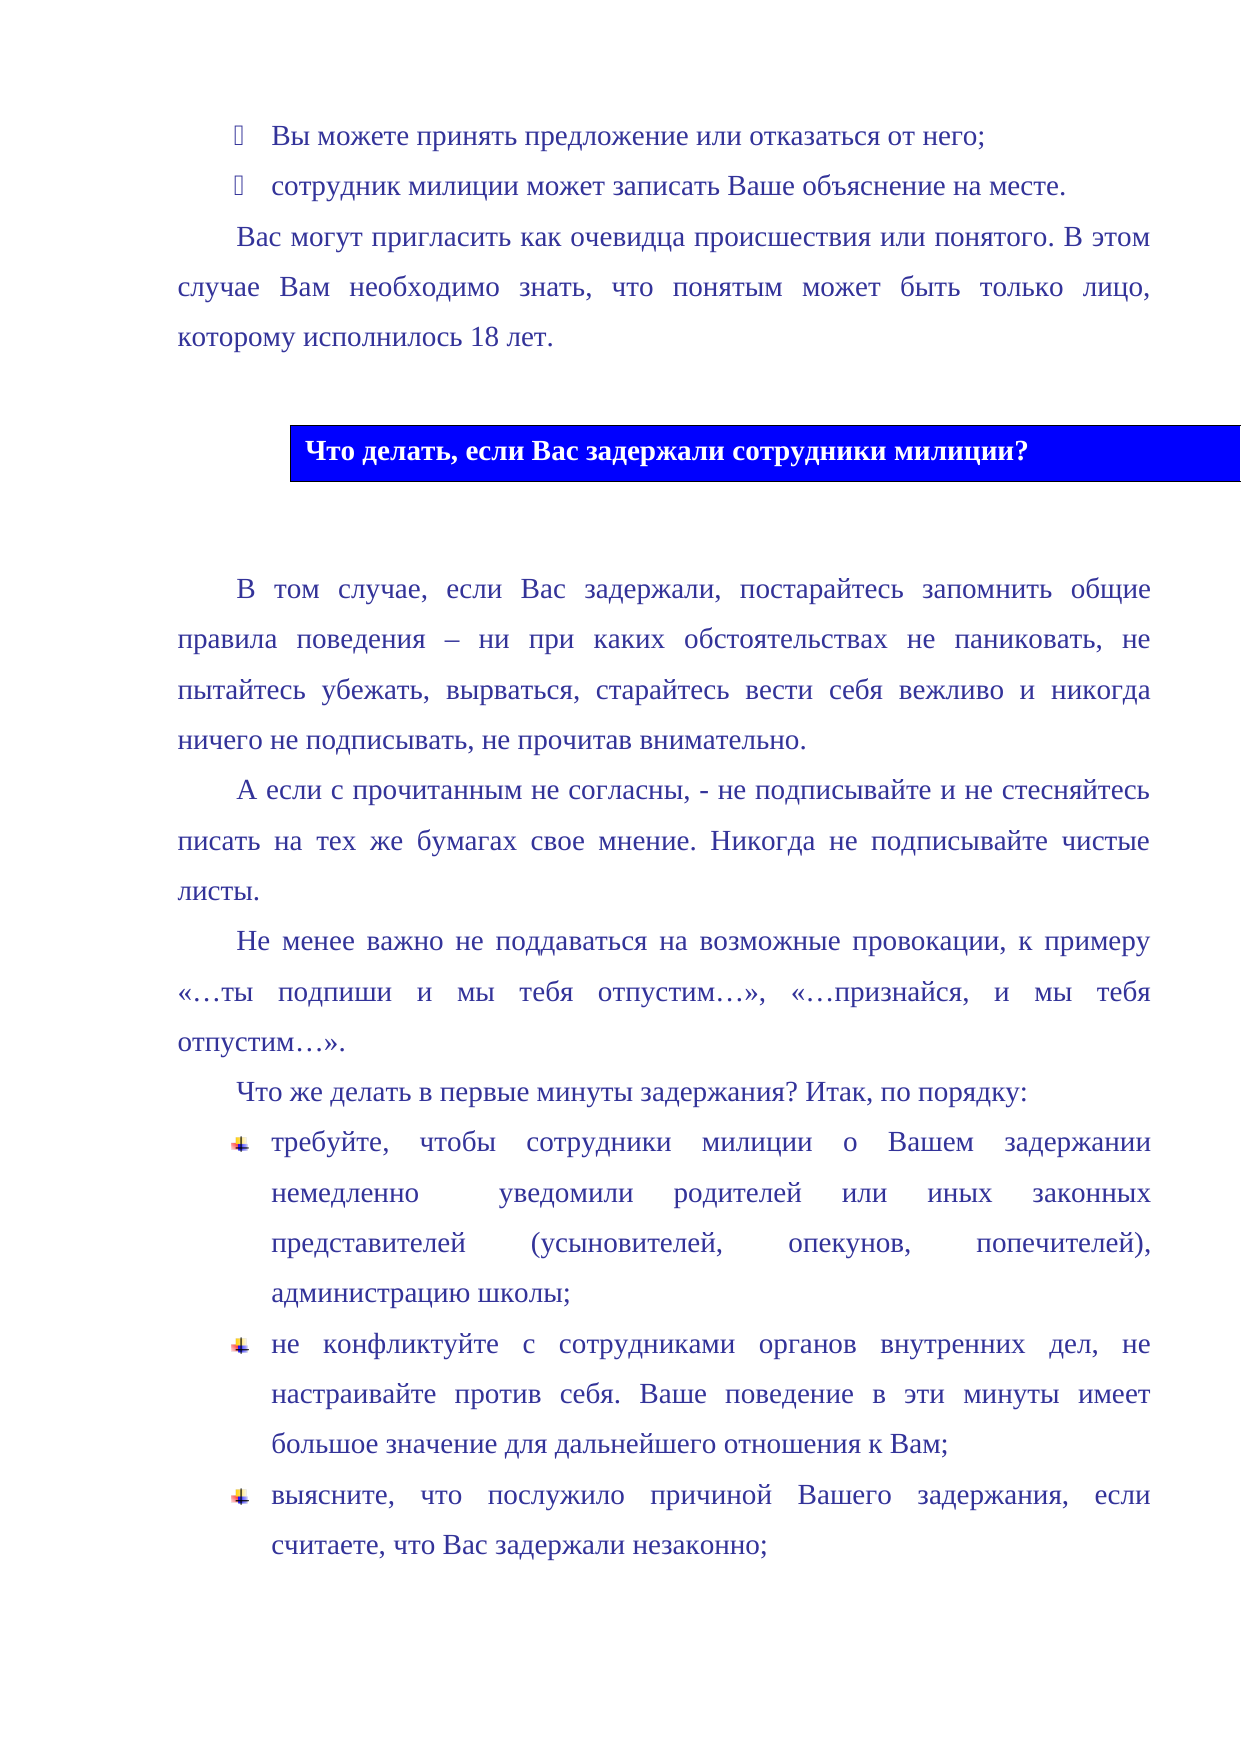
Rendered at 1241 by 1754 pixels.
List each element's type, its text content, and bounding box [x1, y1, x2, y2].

picture [231, 1336, 249, 1354]
list сотрудник милиции может записать Ваше объяснение на месте. [233, 168, 1152, 202]
text В том случае, если Вас задержали, постарайтесь запомнить общие правила поведения – ни при каких обстоятельствах не паниковать, не пытайтесь убежать, вырваться, старайтесь вести себя вежливо и никогда ничего не подписывать, не прочитав внимательно. [177, 571, 1152, 756]
list Вы можете принять предложение или отказаться от него; [233, 118, 1152, 152]
text Не менее важно не поддаваться на возможные провокации, к примеру «…ты подпиши и мы тебя отпустим…», «…признайся, и мы тебя отпустим…». [177, 923, 1152, 1057]
picture [231, 1487, 249, 1505]
list требуйте, чтобы сотрудники милиции о Вашем задержании немедленно уведомили родителей или иных законных представителей (усыновителей, опекунов, попечителей), администрацию школы; [231, 1124, 1152, 1309]
text А если с прочитанным не согласны, - не подписывайте и не стесняйтесь писать на тех же бумагах свое мнение. Никогда не подписывайте чистые листы. [177, 772, 1152, 907]
list выясните, что послужило причиной Вашего задержания, если считаете, что Вас задержали незаконно; [231, 1477, 1152, 1561]
text Вас могут пригласить как очевидца происшествия или понятого. В этом случае Вам необходимо знать, что понятым может быть только лицо, которому исполнилось 18 лет. [177, 219, 1152, 353]
picture [231, 1135, 249, 1152]
list не конфликтуйте с сотрудниками органов внутренних дел, не настраивайте против себя. Ваше поведение в эти минуты имеет большое значение для дальнейшего отношения к Вам; [231, 1326, 1152, 1460]
text Что же делать в первые минуты задержания? Итак, по порядку: [177, 1074, 1152, 1108]
